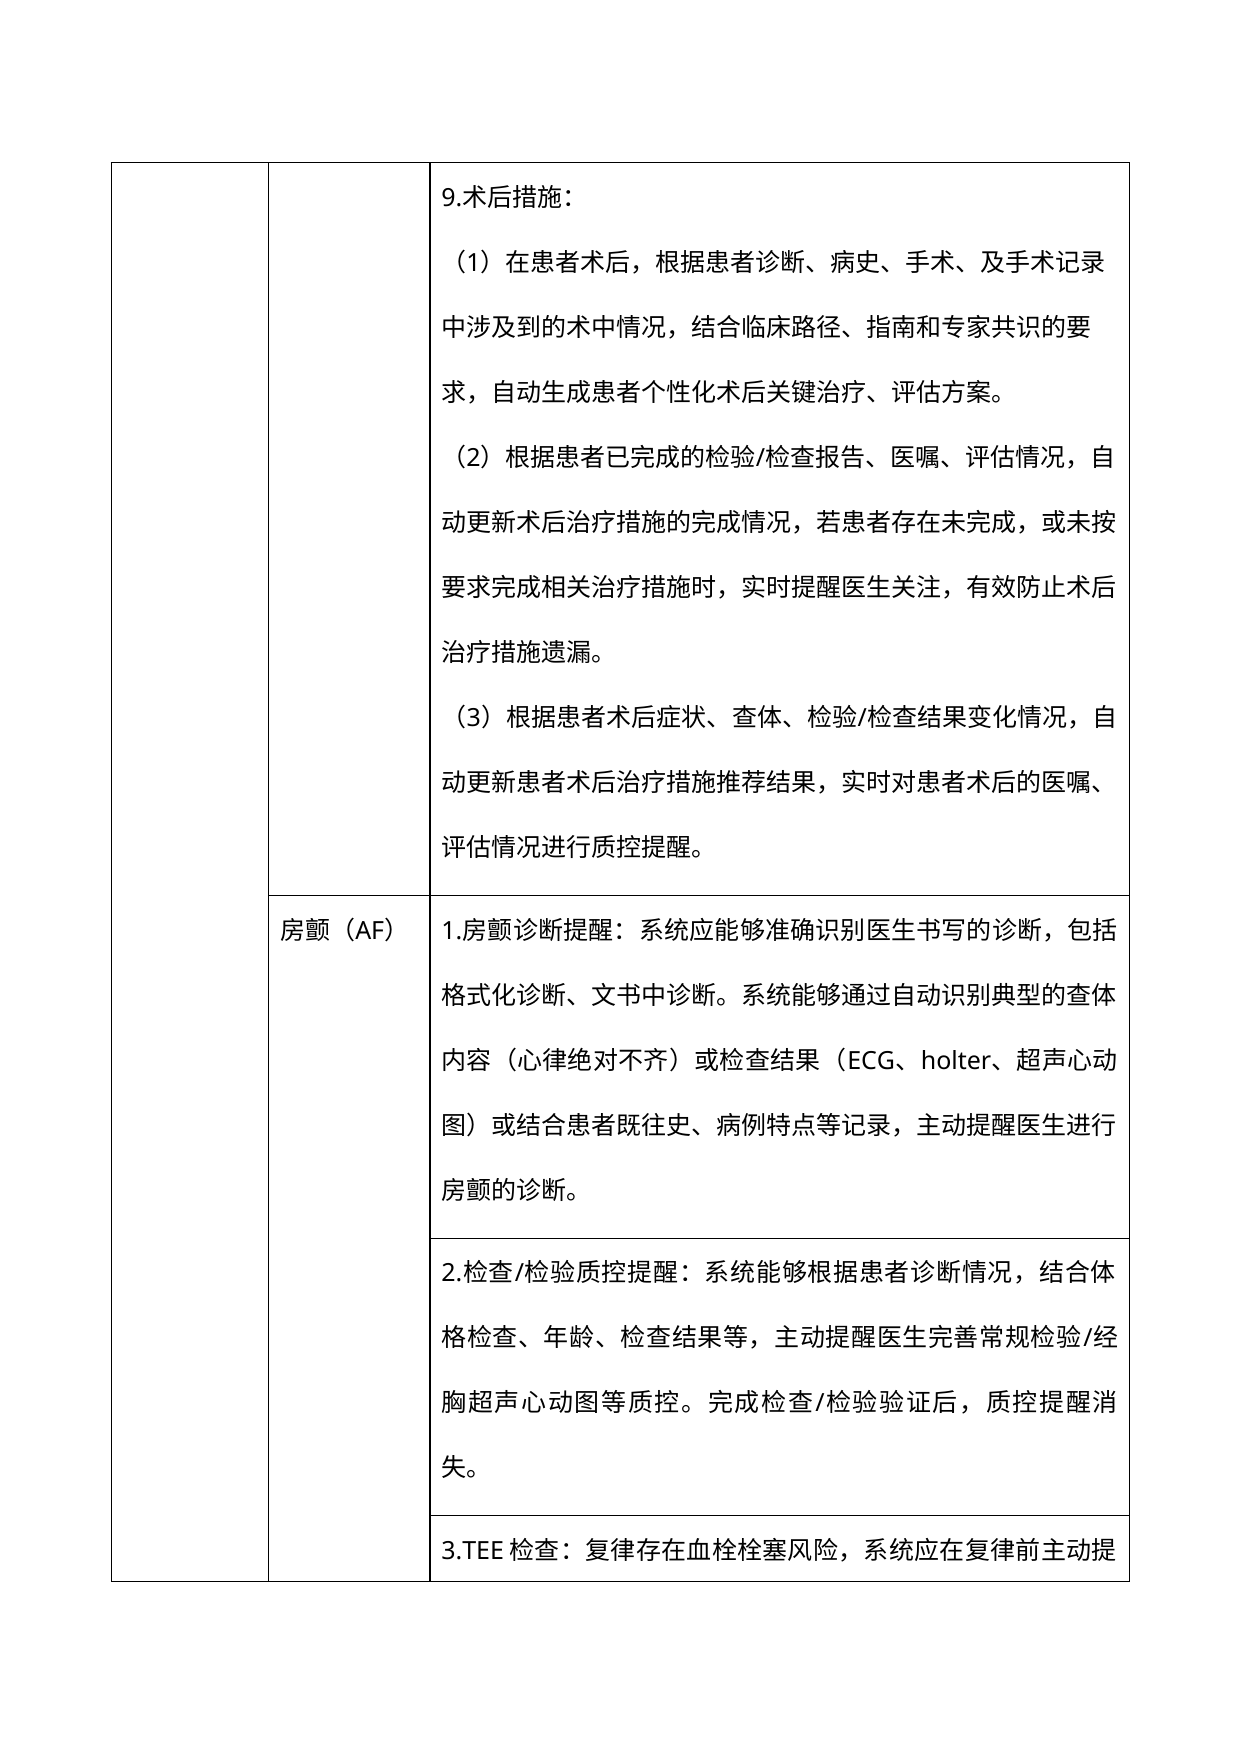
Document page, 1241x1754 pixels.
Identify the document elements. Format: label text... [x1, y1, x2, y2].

table_cell 9.术后措施： （1）在患者术后，根据患者诊断、病史、手术、及手术记录中涉及到的术中情况，结合临床路径、指南和专家共识的要求，自动生成患者个性化术后关键治疗、评估方案。 （2）根据患者已完成的检验/检查报告、医嘱、评估情况，自动更新术后治疗措施的完成情况，若患者存在未完成，或未按要求完成相关治疗措施时，实时提醒医生关注，有效防止术后治疗措施遗漏。 （3）根据患者术后症状、查体、检验/检查结果变化情况，自动更新患者术后治疗措施推荐结果，实时对患者术后的医嘱、评估情况进行质控提醒。 [431, 163, 1129, 895]
table_cell 1.房颤诊断提醒：系统应能够准确识别医生书写的诊断，包括格式化诊断、文书中诊断。系统能够通过自动识别典型的查体内容（心律绝对不齐）或检查结果（ECG、holter、超声心动图）或结合患者既往史、病例特点等记录，主动提醒医生进行房颤的诊断。 [431, 896, 1129, 1237]
table_cell 2.检查/检验质控提醒：系统能够根据患者诊断情况，结合体格检查、年龄、检查结果等，主动提醒医生完善常规检验/经胸超声心动图等质控。完成检查/检验验证后，质控提醒消失。 [431, 1239, 1129, 1515]
table_cell 房颤（AF） [269, 896, 429, 1581]
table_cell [431, 1516, 1129, 1581]
